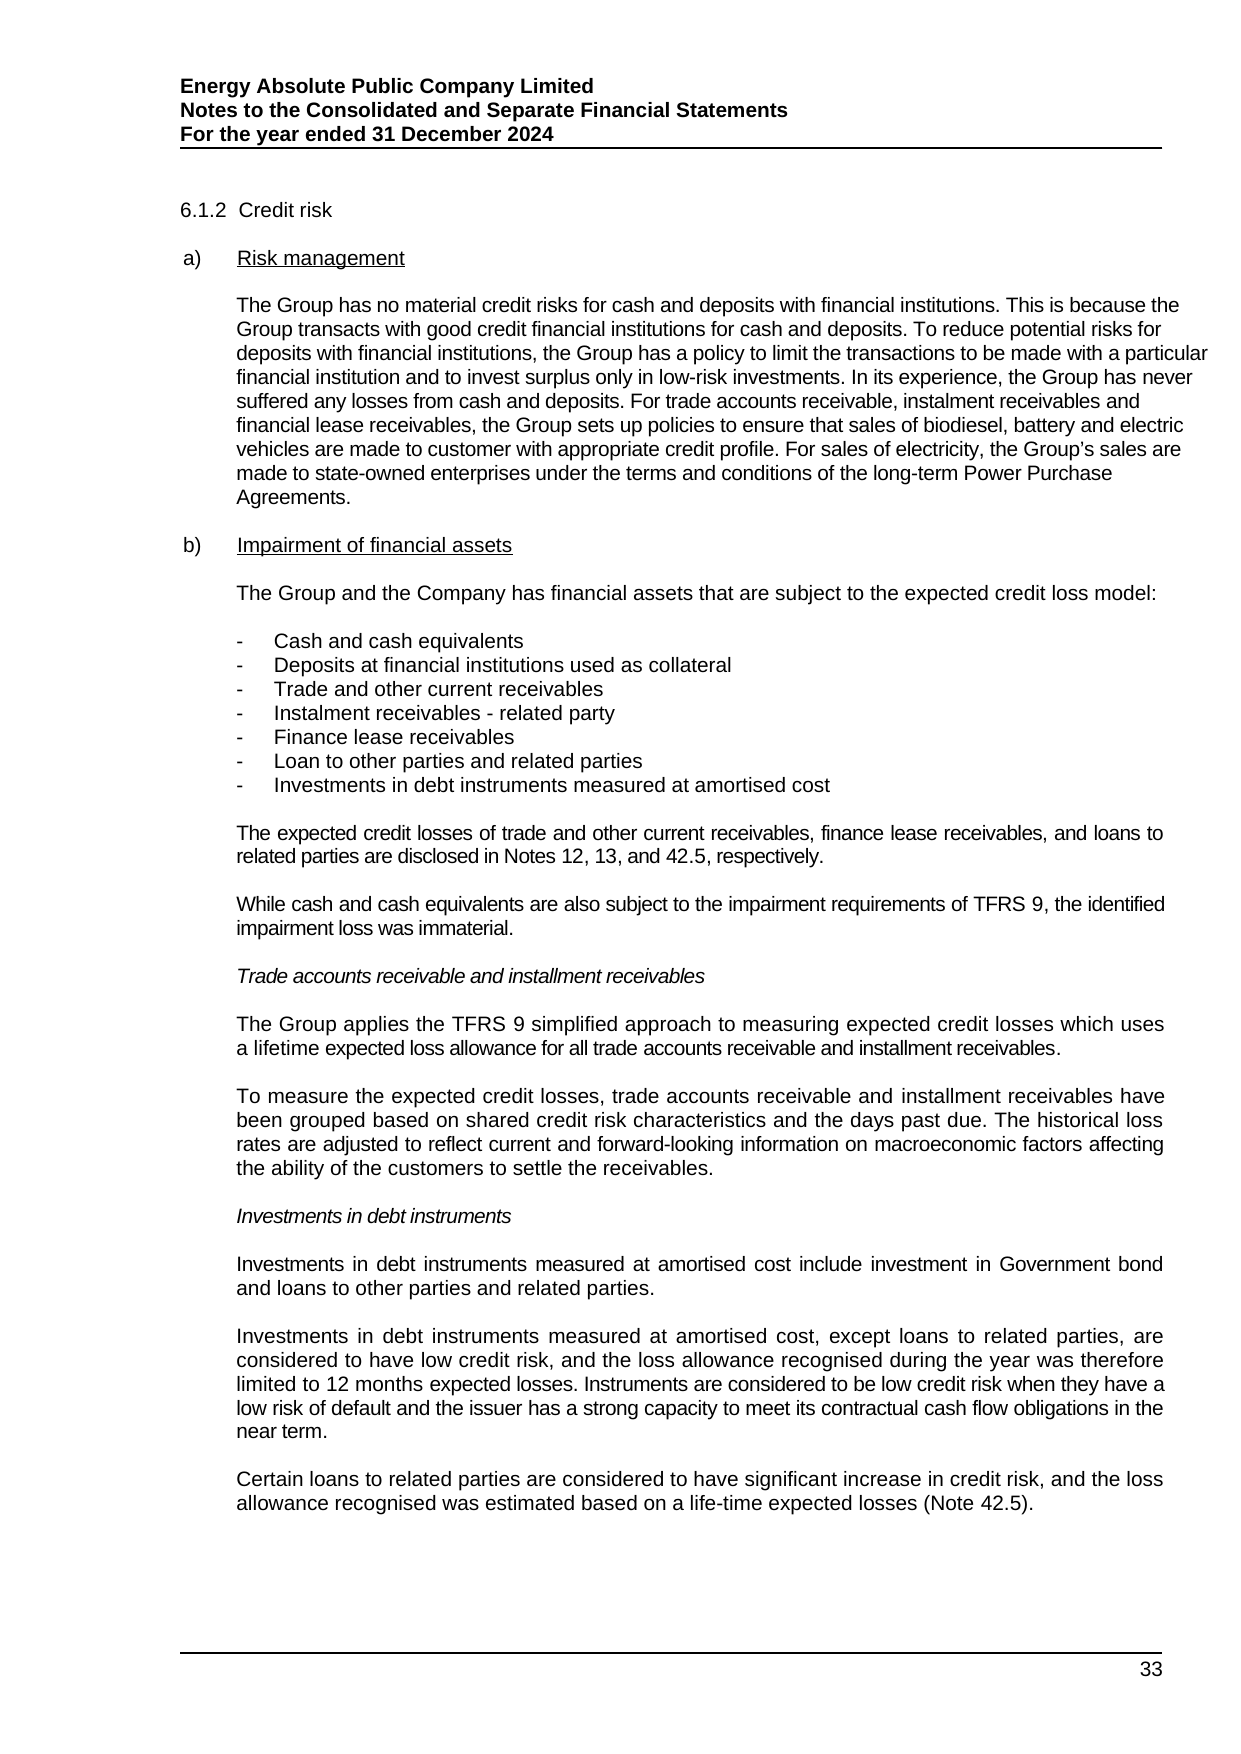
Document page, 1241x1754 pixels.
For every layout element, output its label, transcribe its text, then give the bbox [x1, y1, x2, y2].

list Risk management [183, 245, 1165, 269]
text 6.1.2 Credit risk [180, 197, 1165, 221]
list Trade and other current receivables [236, 677, 1165, 701]
text While cash and cash equivalents are also subject to the impairment requirements of TFRS 9, the identified impairment loss was immaterial. [236, 892, 1165, 940]
text Certain loans to related parties are considered to have significant increase in credit risk, and the loss allowance recognised was estimated based on a life-time expected losses (Note 42.5). [236, 1467, 1165, 1515]
list Deposits at financial institutions used as collateral [236, 653, 1165, 677]
text The Group has no material credit risks for cash and deposits with financial institutions. This is because the Group transacts with good credit financial institutions for cash and deposits. To reduce potential risks for deposits with financial institutions, the Group has a policy to limit the transactions to be made with a particular financial institution and to invest surplus only in low-risk investments. In its experience, the Group has never suffered any losses from cash and deposits. For trade accounts receivable, instalment receivables and financial lease receivables, the Group sets up policies to ensure that sales of biodiesel, battery and electric vehicles are made to customer with appropriate credit profile. For sales of electricity, the Group’s sales are made to state-owned enterprises under the terms and conditions of the long-term Power Purchase Agreements. [236, 293, 1210, 509]
list Impairment of financial assets [183, 533, 1165, 557]
text Investments in debt instruments measured at amortised cost, except loans to related parties, are considered to have low credit risk, and the loss allowance recognised during the year was therefore limited to 12 months expected losses. Instruments are considered to be low credit risk when they have a low risk of default and the issuer has a strong capacity to meet its contractual cash flow obligations in the near term. [236, 1323, 1165, 1443]
list Cash and cash equivalents [236, 629, 1165, 653]
list Finance lease receivables [236, 724, 1165, 748]
text Investments in debt instruments measured at amortised cost include investment in Government bond and loans to other parties and related parties. [236, 1252, 1165, 1299]
list Loan to other parties and related parties [236, 748, 1165, 772]
text The Group and the Company has financial assets that are subject to the expected credit loss model: [236, 581, 1165, 605]
text Trade accounts receivable and installment receivables [236, 964, 1165, 988]
list Instalment receivables - related party [236, 701, 1165, 724]
text The expected credit losses of trade and other current receivables, finance lease receivables, and loans to related parties are disclosed in Notes 12, 13, and 42.5, respectively. [236, 820, 1165, 868]
text To measure the expected credit losses, trade accounts receivable and installment receivables have been grouped based on shared credit risk characteristics and the days past due. The historical loss rates are adjusted to reflect current and forward-looking information on macroeconomic factors affecting the ability of the customers to settle the receivables. [236, 1084, 1165, 1180]
list Investments in debt instruments measured at amortised cost [236, 772, 1165, 796]
text The Group applies the TFRS 9 simplified approach to measuring expected credit losses which uses a lifetime expected loss allowance for all trade accounts receivable and installment receivables. [236, 1012, 1165, 1060]
text Investments in debt instruments [236, 1204, 1165, 1228]
